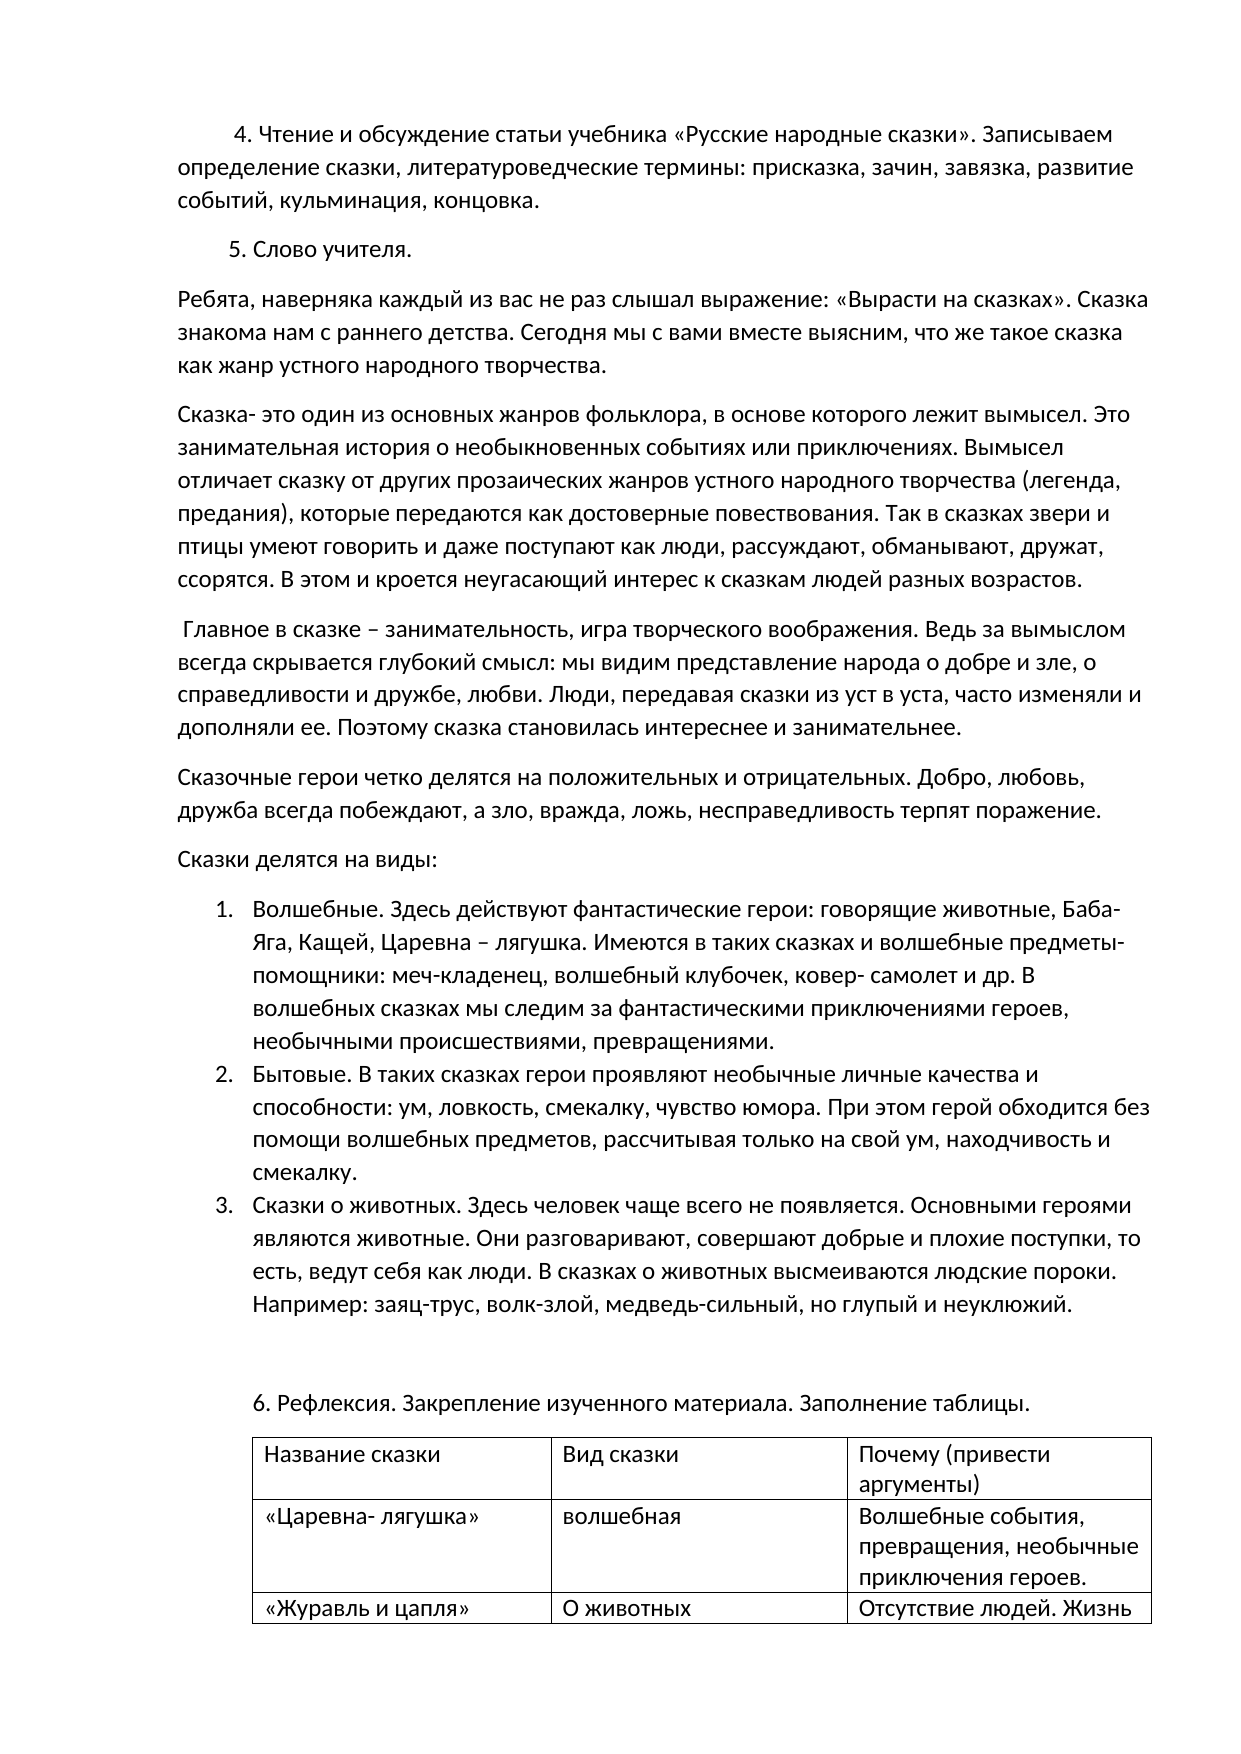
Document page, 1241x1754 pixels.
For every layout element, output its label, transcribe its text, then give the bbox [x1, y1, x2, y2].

text Сказочные герои четко делятся на положительных и отрицательных. Добро, любовь, дружба всегда побеждают, а зло, вражда, ложь, несправедливость терпят поражение. [177, 761, 1152, 824]
table_cell О животных [552, 1593, 847, 1623]
table_header Название сказки [253, 1438, 551, 1499]
text 6. Рефлексия. Закрепление изученного материала. Заполнение таблицы. [252, 1387, 1152, 1418]
list Сказки о животных. Здесь человек чаще всего не появляется. Основными героями являются животные. Они разговаривают, совершают добрые и плохие поступки, то есть, ведут себя как люди. В сказках о животных высмеиваются людские пороки. Например: заяц-трус, волк-злой, медведь-сильный, но глупый и неуклюжий. [215, 1189, 1152, 1319]
table_header Вид сказки [552, 1438, 847, 1499]
table_cell «Журавль и цапля» [253, 1593, 551, 1623]
text 4. Чтение и обсуждение статьи учебника «Русские народные сказки». Записываем определение сказки, литературоведческие термины: присказка, зачин, завязка, развитие событий, кульминация, концовка. [177, 118, 1152, 214]
text Главное в сказке – занимательность, игра творческого воображения. Ведь за вымыслом всегда скрывается глубокий смысл: мы видим представление народа о добре и зле, о справедливости и дружбе, любви. Люди, передавая сказки из уст в уста, часто изменяли и дополняли ее. Поэтому сказка становилась интереснее и занимательнее. [177, 613, 1152, 742]
table_cell «Царевна- лягушка» [253, 1500, 551, 1592]
text Сказки делятся на виды: [177, 843, 1152, 874]
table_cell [848, 1593, 1151, 1623]
list Бытовые. В таких сказках герои проявляют необычные личные качества и способности: ум, ловкость, смекалку, чувство юмора. При этом герой обходится без помощи волшебных предметов, рассчитывая только на свой ум, находчивость и смекалку. [215, 1058, 1152, 1187]
table_cell волшебная [552, 1500, 847, 1592]
text Сказка- это один из основных жанров фольклора, в основе которого лежит вымысел. Это занимательная история о необыкновенных событиях или приключениях. Вымысел отличает сказку от других прозаических жанров устного народного творчества (легенда, предания), которые передаются как достоверные повествования. Так в сказках звери и птицы умеют говорить и даже поступают как люди, рассуждают, обманывают, дружат, ссорятся. В этом и кроется неугасающий интерес к сказкам людей разных возрастов. [177, 398, 1152, 594]
text Ребята, наверняка каждый из вас не раз слышал выражение: «Вырасти на сказках». Сказка знакома нам с раннего детства. Сегодня мы с вами вместе выясним, что же такое сказка как жанр устного народного творчества. [177, 283, 1152, 379]
list Волшебные. Здесь действуют фантастические герои: говорящие животные, Баба- Яга, Кащей, Царевна – лягушка. Имеются в таких сказках и волшебные предметы- помощники: меч-кладенец, волшебный клубочек, ковер- самолет и др. В волшебных сказках мы следим за фантастическими приключениями героев, необычными происшествиями, превращениями. [215, 893, 1152, 1055]
text 5. Слово учителя. [177, 233, 1152, 264]
table_cell Волшебные события, превращения, необычные приключения героев. [848, 1500, 1151, 1592]
table_header Почему (привести аргументы) [848, 1438, 1151, 1499]
